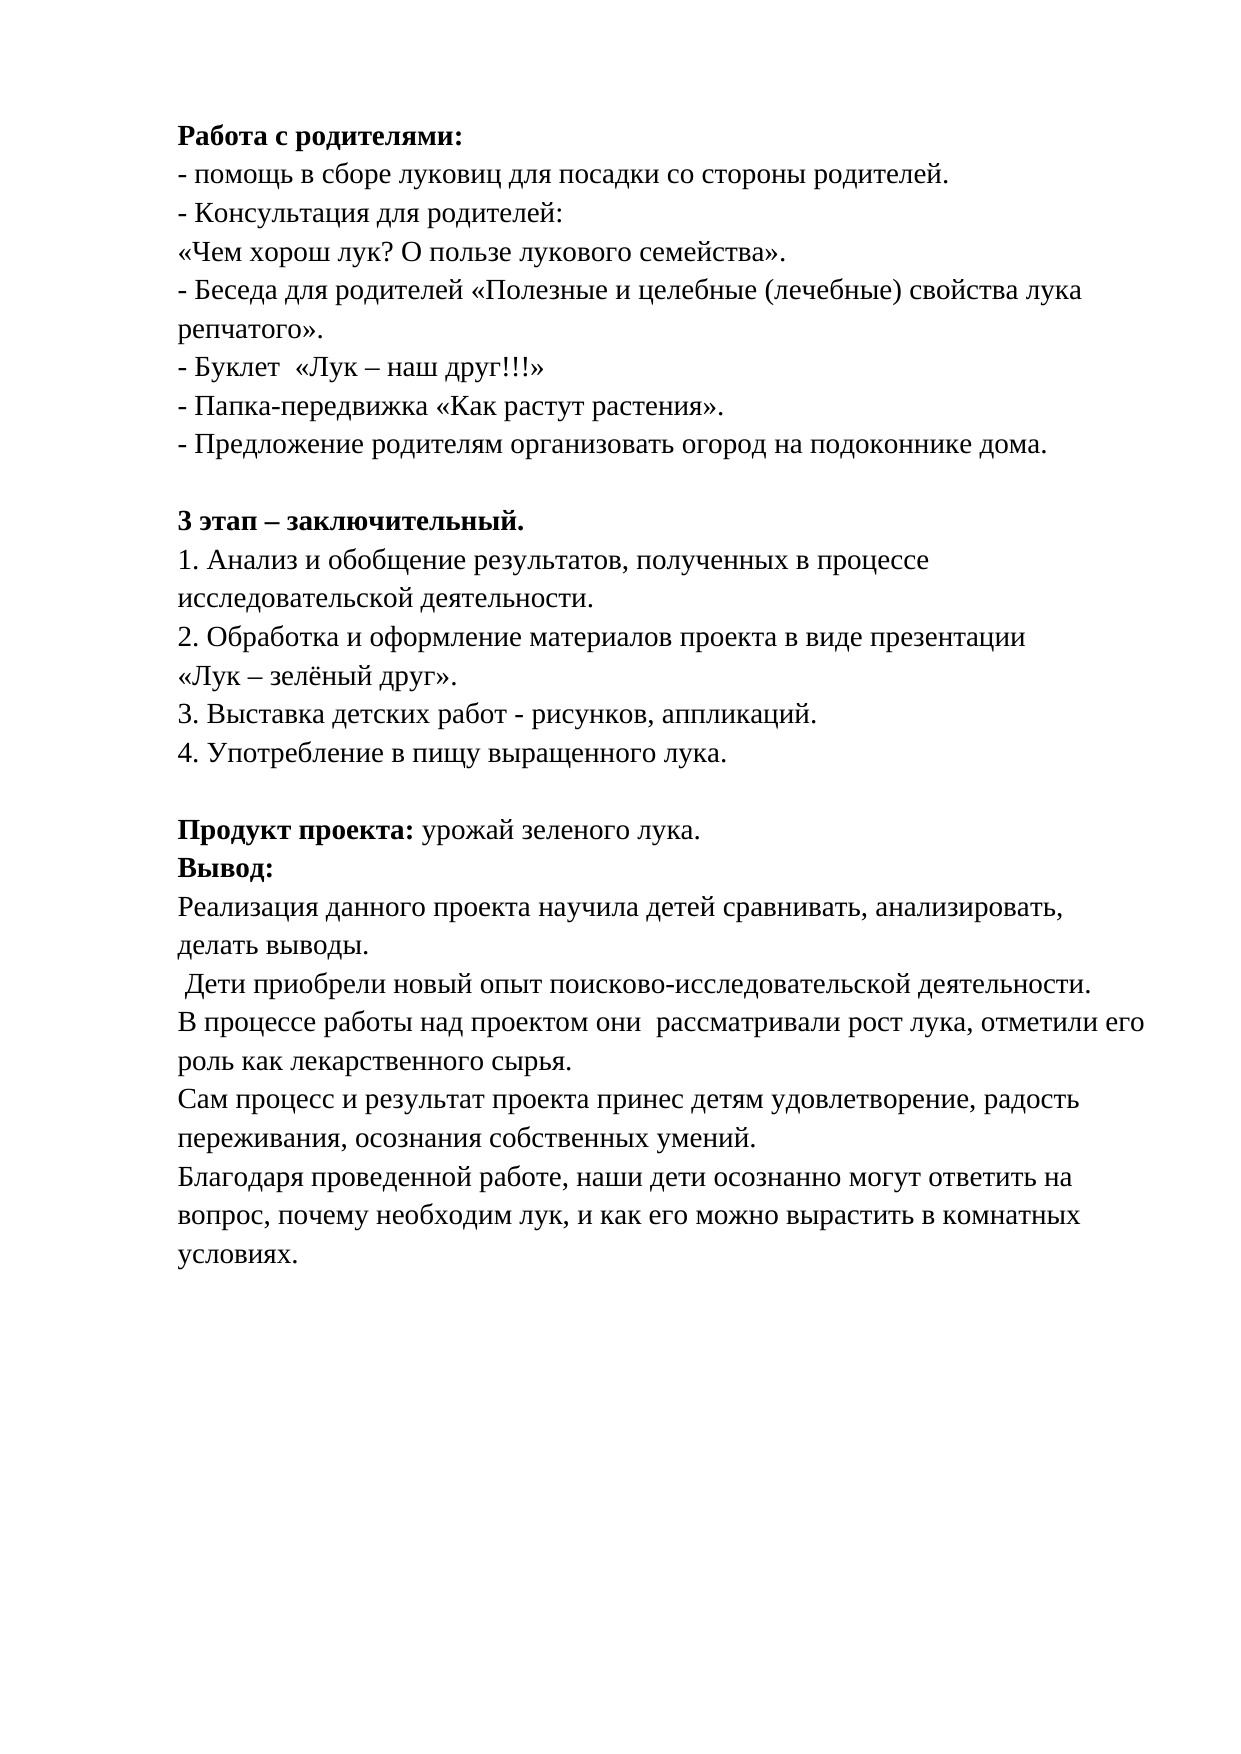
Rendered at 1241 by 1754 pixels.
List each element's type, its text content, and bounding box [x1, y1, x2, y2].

text - Папка-передвижка «Как растут растения». [177, 388, 1152, 421]
text В процессе работы над проектом они рассматривали рост лука, отметили его роль как лекарственного сырья. [177, 1004, 1152, 1077]
text Работа с родителями: [177, 118, 1152, 152]
text - Беседа для родителей «Полезные и целебные (лечебные) свойства лука репчатого». [177, 272, 1152, 344]
text Благодаря проведенной работе, наши дети осознанно могут ответить на вопрос, почему необходим лук, и как его можно вырастить в комнатных условиях. [177, 1159, 1152, 1269]
text 2. Обработка и оформление материалов проекта в виде презентации «Лук – зелёный друг». [177, 619, 1152, 691]
text Дети приобрели новый опыт поисково-исследовательской деятельности. [177, 966, 1152, 999]
text Продукт проекта: урожай зеленого лука. [177, 812, 1152, 845]
text - Консультация для родителей: «Чем хорош лук? О пользе лукового семейства». [177, 195, 1152, 267]
text - Предложение родителям организовать огород на подоконнике дома. [177, 426, 1152, 460]
text Вывод: [177, 850, 1152, 884]
text 1. Анализ и обобщение результатов, полученных в процессе исследовательской деятельности. [177, 542, 1152, 614]
text Реализация данного проекта научила детей сравнивать, анализировать, делать выводы. [177, 889, 1152, 961]
text 3 этап – заключительный. [177, 503, 1152, 537]
text - Буклет «Лук – наш друг!!!» [177, 349, 1152, 383]
text 4. Употребление в пищу выращенного лука. [177, 735, 1152, 768]
text 3. Выставка детских работ - рисунков, аппликаций. [177, 696, 1152, 730]
text - помощь в сборе луковиц для посадки со стороны родителей. [177, 157, 1152, 190]
text Сам процесс и результат проекта принес детям удовлетворение, радость переживания, осознания собственных умений. [177, 1082, 1152, 1154]
